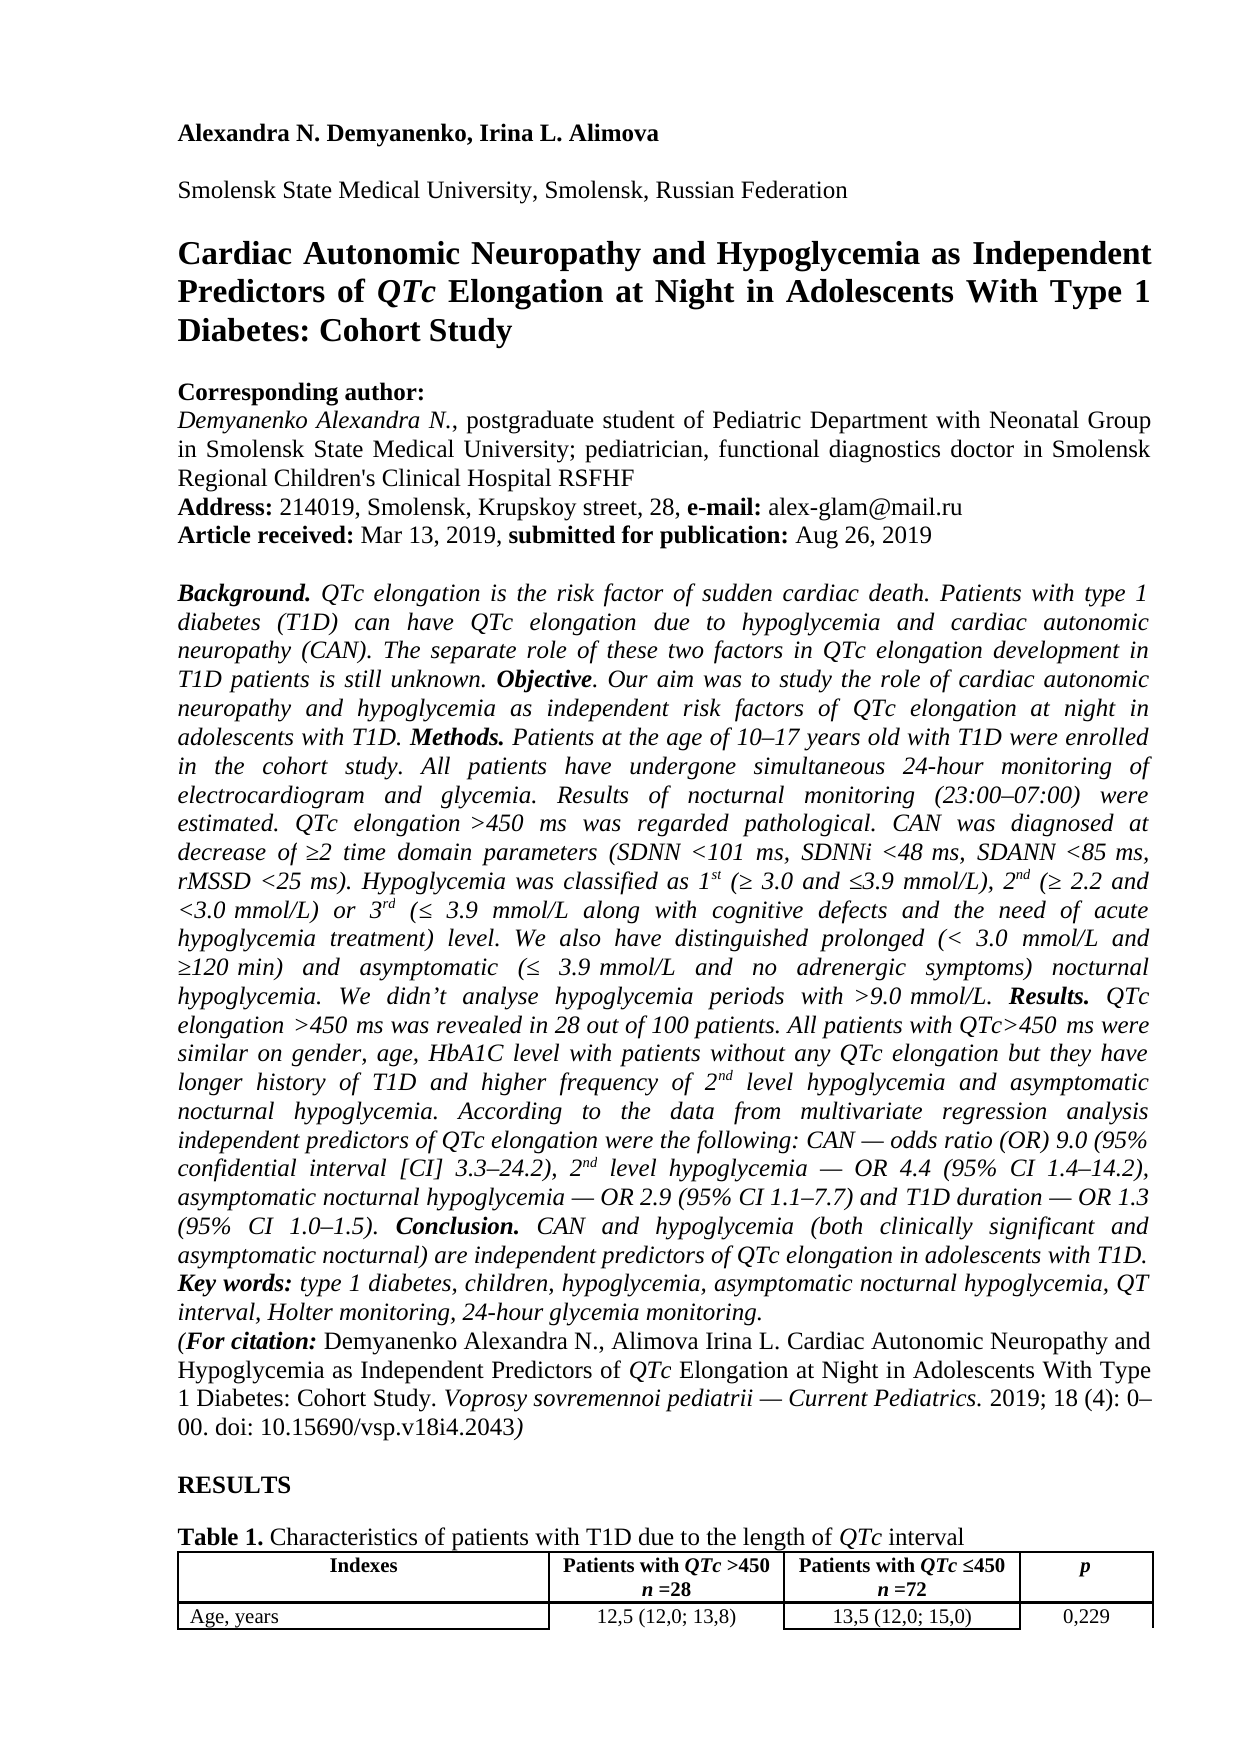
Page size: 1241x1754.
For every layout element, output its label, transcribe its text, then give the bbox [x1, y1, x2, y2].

text Cardiac Autonomic Neuropathy and Hypoglycemia as Independent Predictors of QTc Elongation at Night in Adolescents With Type 1 Diabetes: Cohort Study [177, 233, 1152, 348]
text Key words: type 1 diabetes, children, hypoglycemia, asymptomatic nocturnal hypoglycemia, QT interval, Holter monitoring, 24-hour glycemia monitoring. [177, 1268, 1152, 1326]
table_cell 0,229 [1021, 1604, 1152, 1628]
text Background. QTc elongation is the risk factor of sudden cardiac death. Patients with type 1 diabetes (T1D) can have QTc elongation due to hypoglycemia and cardiac autonomic neuropathy (CAN). The separate role of these two factors in QTc elongation development in T1D patients is still unknown. Objective. Our aim was to study the role of cardiac autonomic neuropathy and hypoglycemia as independent risk factors of QTc elongation at night in adolescents with T1D. Methods. Patients at the age of 10–17 years old with T1D were enrolled in the cohort study. All patients have undergone simultaneous 24-hour monitoring of electrocardiogram and glycemia. Results of nocturnal monitoring (23:00–07:00) were estimated. QTc elongation >450 ms was regarded pathological. CAN was diagnosed at decrease of ≥2 time domain parameters (SDNN <101 ms, SDNNi <48 ms, SDANN <85 ms, rMSSD <25 ms). Hypoglycemia was classified as 1st (≥ 3.0 and ≤3.9 mmol/L), 2nd (≥ 2.2 and <3.0 mmol/L) or 3rd (≤ 3.9 mmol/L along with cognitive defects and the need of acute hypoglycemia treatment) level. We also have distinguished prolonged (< 3.0 mmol/L and ≥120 min) and asymptomatic (≤ 3.9 mmol/L and no adrenergic symptoms) nocturnal hypoglycemia. We didn’t analyse hypoglycemia periods with >9.0 mmol/L. Results. QTc elongation >450 ms was revealed in 28 out of 100 patients. All patients with QTc>450 ms were similar on gender, age, HbA1C level with patients without any QTc elongation but they have longer history of T1D and higher frequency of 2nd level hypoglycemia and asymptomatic nocturnal hypoglycemia. According to the data from multivariate regression analysis independent predictors of QTc elongation were the following: CAN — odds ratio (OR) 9.0 (95% confidential interval [CI] 3.3–24.2), 2nd level hypoglycemia — OR 4.4 (95% CI 1.4–14.2), asymptomatic nocturnal hypoglycemia — OR 2.9 (95% CI 1.1–7.7) and T1D duration — OR 1.3 (95% CI 1.0–1.5). Conclusion. CAN and hypoglycemia (both clinically significant and asymptomatic nocturnal) are independent predictors of QTc elongation in adolescents with T1D. [177, 578, 1152, 1268]
text RESULTS [177, 1470, 1152, 1498]
table_cell 12,5 (12,0; 13,8) [550, 1604, 783, 1628]
text Smolensk State Medical University, Smolensk, Russian Federation [177, 176, 1152, 204]
text Article received: Mar 13, 2019, submitted for publication: Aug 26, 2019 [177, 521, 1152, 549]
table_header Patients with QTc >450 n =28 [550, 1553, 783, 1601]
table_header Patients with QTc ≤450 n =72 [785, 1553, 1019, 1601]
table_cell 13,5 (12,0; 15,0) [785, 1604, 1019, 1628]
text (For citation: Demyanenko Alexandra N., Alimova Irina L. Cardiac Autonomic Neuropathy and Hypoglycemia as Independent Predictors of QTc Elongation at Night in Adolescents With Type 1 Diabetes: Cohort Study. Voprosy sovremennoi pediatrii — Current Pediatrics. 2019; 18 (4): 0–00. doi: 10.15690/vsp.v18i4.2043) [177, 1355, 1152, 1441]
table_header р [1021, 1553, 1152, 1601]
text Address: 214019, Smolensk, Krupskoy street, 28, e-mail: alex-glam@mail.ru [177, 492, 1152, 521]
table_header Indexes [179, 1553, 548, 1601]
text Corresponding author: [177, 377, 1152, 406]
table_cell Age, years [179, 1604, 548, 1628]
text Alexandra N. Demyanenko, Irina L. Alimova [177, 118, 1152, 147]
text Demyanenko Alexandra N., postgraduate student of Pediatric Department with Neonatal Group in Smolensk State Medical University; pediatrician, functional diagnostics doctor in Smolensk Regional Children's Clinical Hospital RSFHF [177, 406, 1152, 492]
text Table 1. Characteristics of patients with T1D due to the length of QTc interval [177, 1522, 1152, 1551]
